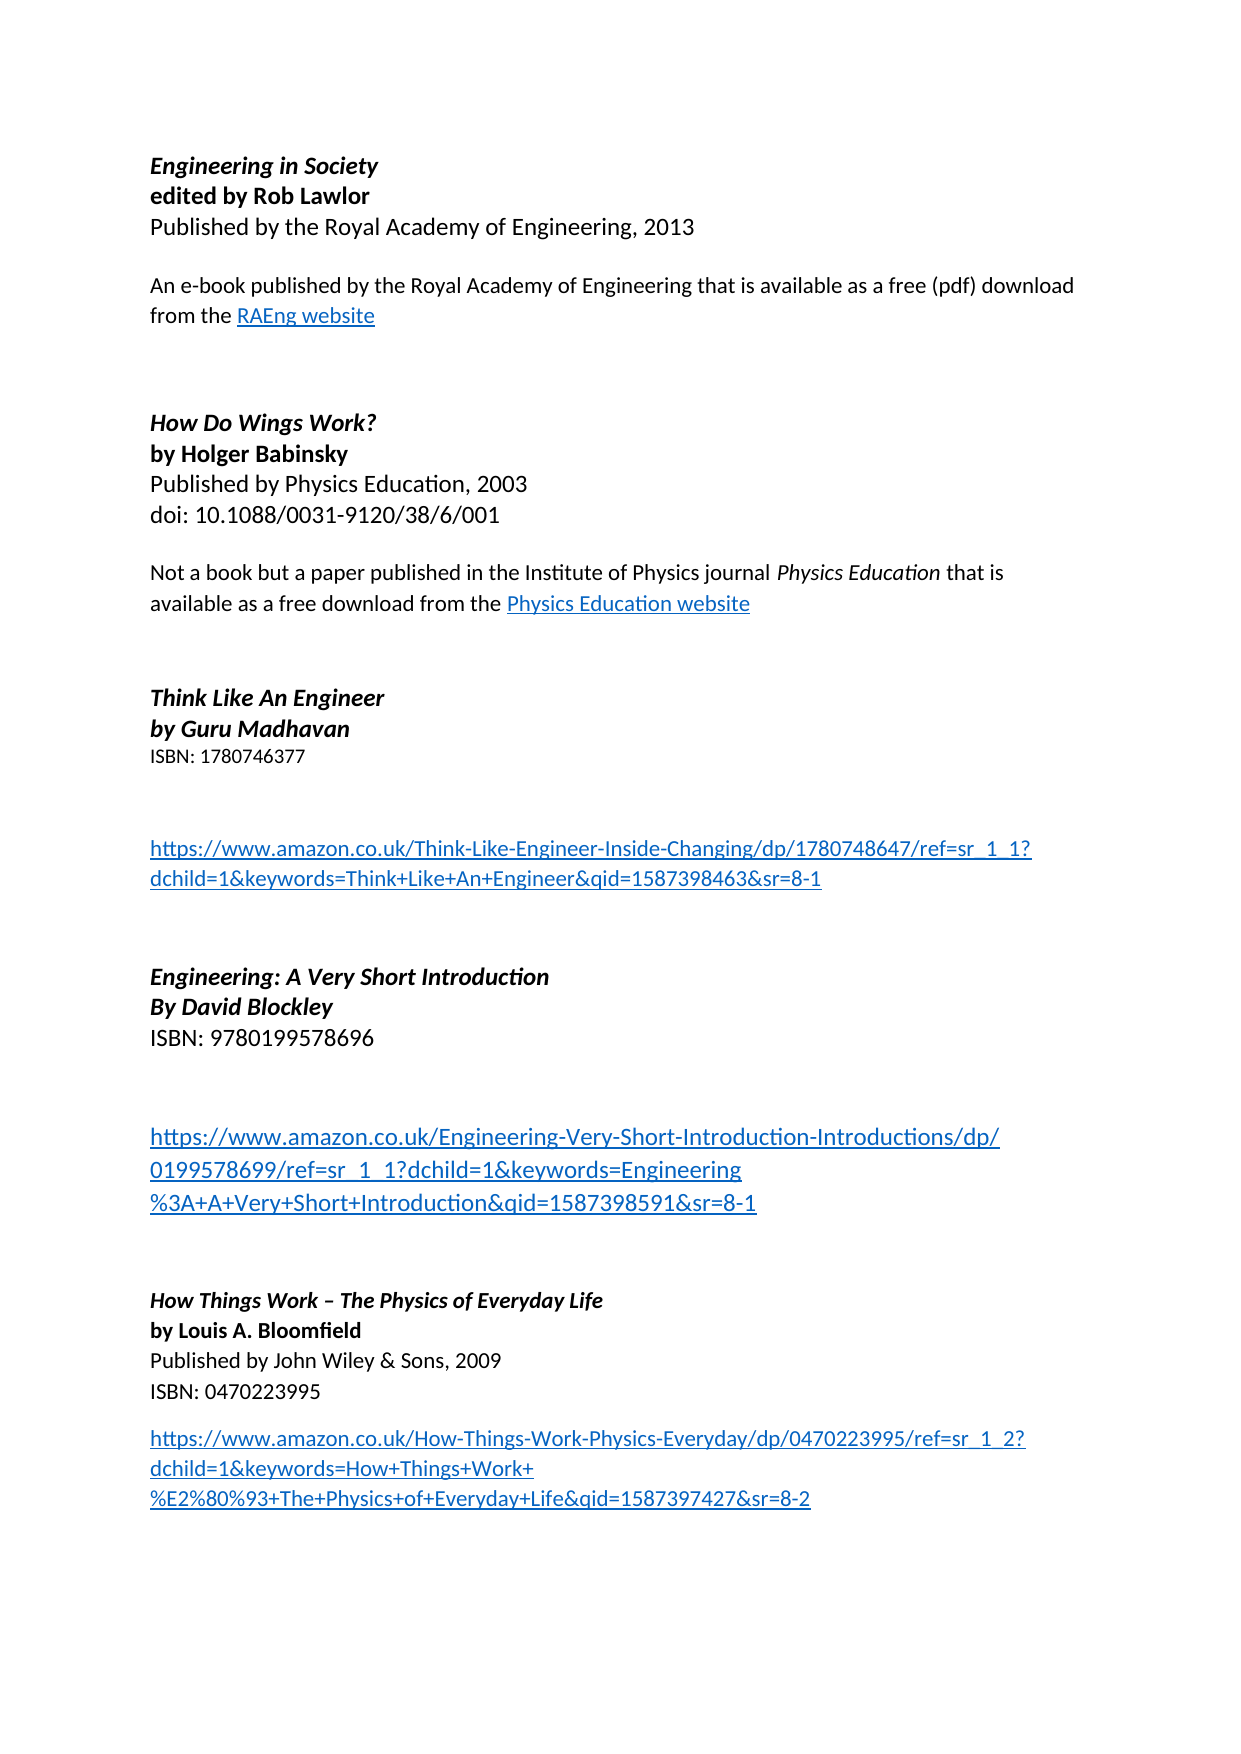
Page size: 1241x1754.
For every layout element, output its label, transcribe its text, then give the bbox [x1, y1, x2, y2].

text by Guru Madhavan [150, 713, 1090, 743]
text Engineering: A Very Short Introduction [150, 961, 1090, 992]
text How Do Wings Work? by Holger Babinsky Published by Physics Education, 2003 doi: 10.1088/0031-9120/38/6/001 [150, 407, 1090, 529]
text Engineering in Society edited by Rob Lawlor Published by the Royal Academy of Engineering, 2013 [150, 150, 1090, 242]
text Not a book but a paper published in the Institute of Physics journal Physics Education that is available as a free download from the Physics Education website [150, 558, 1090, 617]
text An e-book published by the Royal Academy of Engineering that is available as a free (pdf) download from the RAEng website [150, 271, 1090, 329]
text ISBN: 1780746377 [150, 743, 1090, 769]
text Think Like An Engineer [150, 682, 1090, 713]
text https://www.amazon.co.uk/Think-Like-Engineer-Inside-Changing/dp/1780748647/ref=sr_1_1?dchild=1&keywords=Think+Like+An+Engineer&qid=1587398463&sr=8-1 [150, 834, 1090, 893]
text https://www.amazon.co.uk/Engineering-Very-Short-Introduction-Introductions/dp/0199578699/ref=sr_1_1?dchild=1&keywords=Engineering%3A+A+Very+Short+Introduction&qid=1587398591&sr=8-1 [150, 1121, 1090, 1218]
text https://www.amazon.co.uk/How-Things-Work-Physics-Everyday/dp/0470223995/ref=sr_1_2?dchild=1&keywords=How+Things+Work+%E2%80%93+The+Physics+of+Everyday+Life&qid=1587397427&sr=8-2 [150, 1424, 1090, 1512]
text How Things Work – The Physics of Everyday Life by Louis A. Bloomfield Published by John Wiley & Sons, 2009 ISBN: 0470223995 [150, 1286, 1090, 1405]
text ISBN: 9780199578696 [150, 1022, 1090, 1053]
text By David Blockley [150, 992, 1090, 1022]
